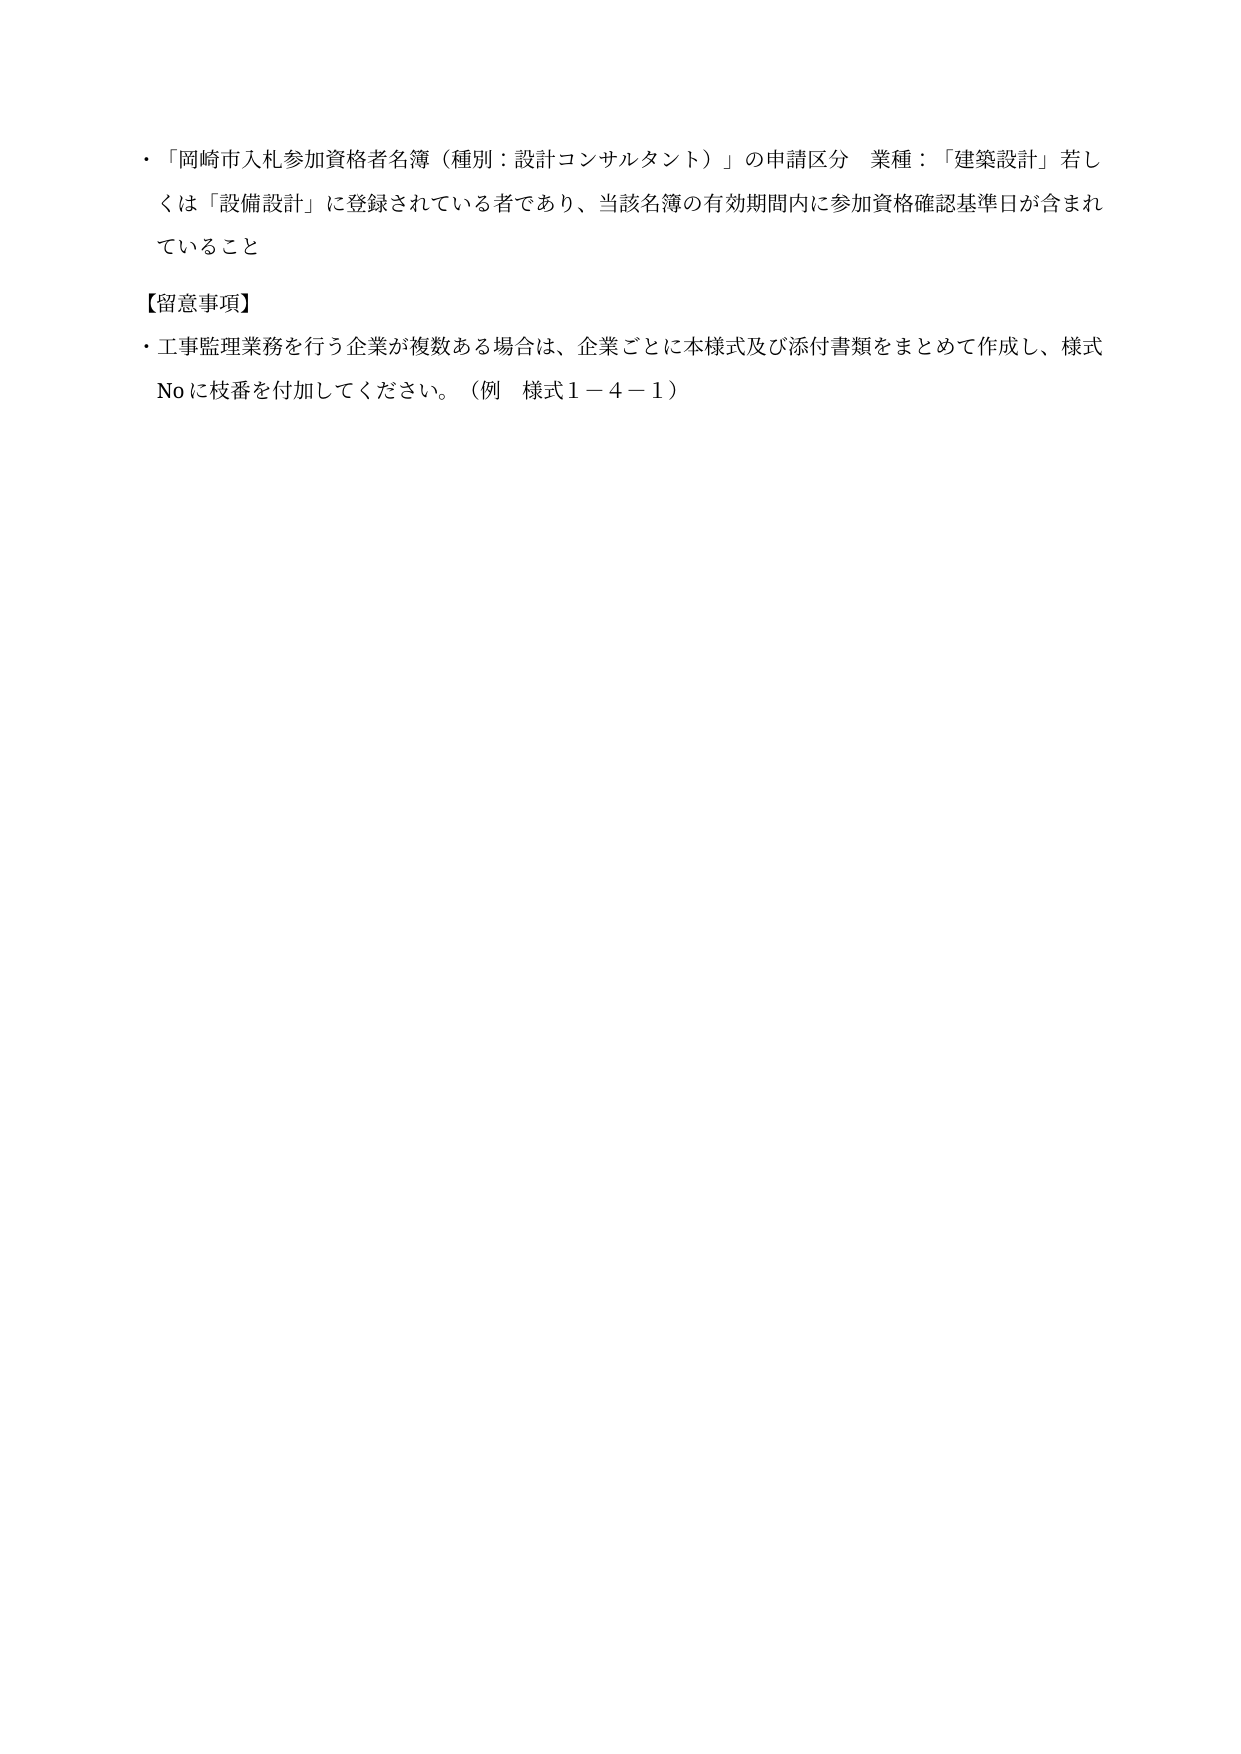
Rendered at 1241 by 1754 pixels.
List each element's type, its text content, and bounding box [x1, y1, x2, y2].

text 【留意事項】 [136, 280, 1104, 324]
text ・「岡崎市入札参加資格者名簿（種別：設計コンサルタント）」の申請区分 業種：「建築設計」若しくは「設備設計」に登録されている者であり、当該名簿の有効期間内に参加資格確認基準日が含まれていること [136, 137, 1104, 267]
text ・工事監理業務を行う企業が複数ある場合は、企業ごとに本様式及び添付書類をまとめて作成し、様式Noに枝番を付加してください。（例 様式１－４－１） [136, 324, 1104, 411]
